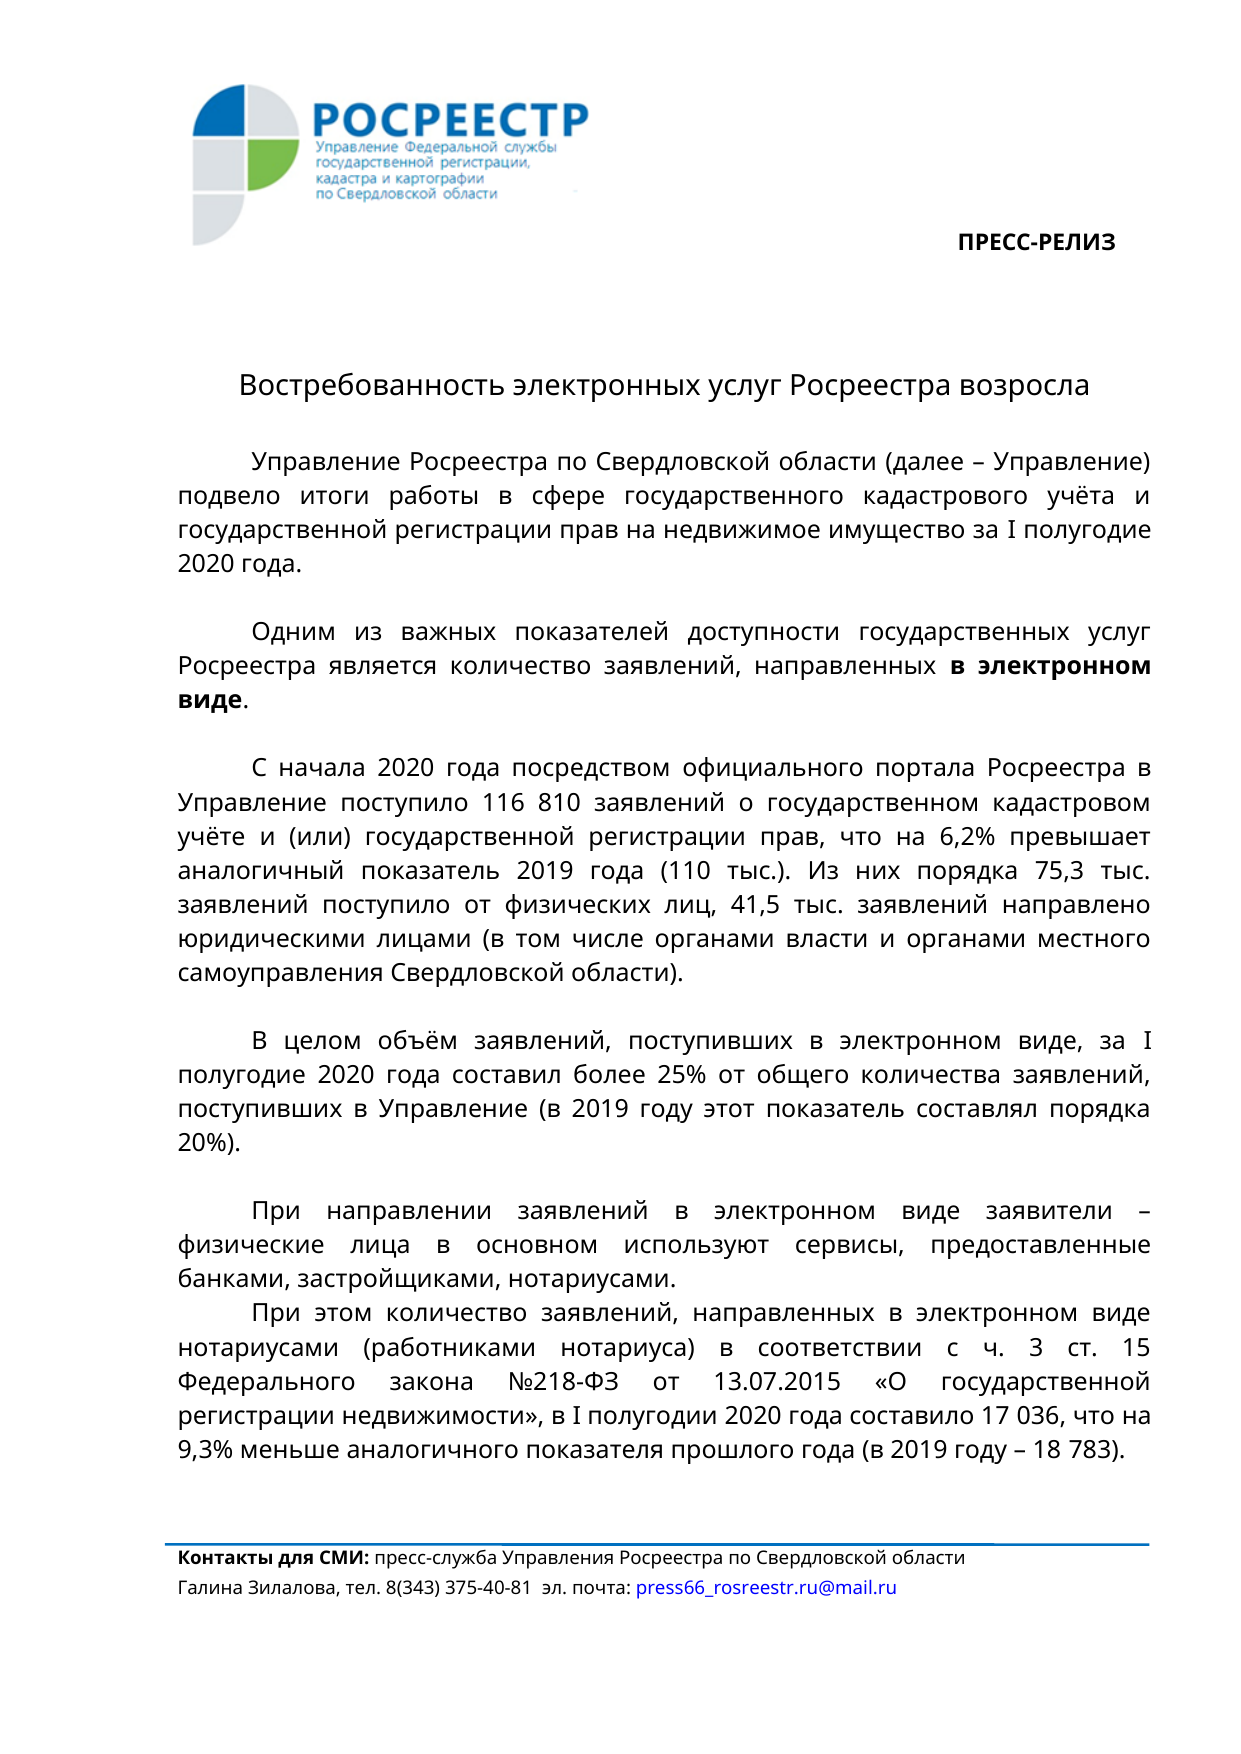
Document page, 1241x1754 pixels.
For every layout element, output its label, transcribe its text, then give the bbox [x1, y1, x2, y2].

text Контакты для СМИ: пресс-служба Управления Росреестра по Свердловской области Галина Зилалова, тел. 8(343) 375-40-81 эл. почта: press66_rosreestr.ru@mail.ru [177, 1545, 1152, 1599]
text При этом количество заявлений, направленных в электронном виде нотариусами (работниками нотариуса) в соответствии с ч. 3 ст. 15 Федерального закона №218-ФЗ от 13.07.2015 «О государственной регистрации недвижимости», в I полугодии 2020 года составило 17 036, что на 9,3% меньше аналогичного показателя прошлого года (в 2019 году – 18 783). [177, 1295, 1152, 1465]
text Управление Росреестра по Свердловской области (далее – Управление) подвело итоги работы в сфере государственного кадастрового учёта и государственной регистрации прав на недвижимое имущество за I полугодие 2020 года. [177, 443, 1152, 580]
text Востребованность электронных услуг Росреестра возросла [177, 364, 1152, 404]
picture [177, 73, 603, 251]
text При направлении заявлений в электронном виде заявители – физические лица в основном используют сервисы, предоставленные банками, застройщиками, нотариусами. [177, 1193, 1152, 1295]
text В целом объём заявлений, поступивших в электронном виде, за I полугодие 2020 года составил более 25% от общего количества заявлений, поступивших в Управление (в 2019 году этот показатель составлял порядка 20%). [177, 1023, 1152, 1159]
text Одним из важных показателей доступности государственных услуг Росреестра является количество заявлений, направленных в электронном виде. [177, 614, 1152, 716]
text С начала 2020 года посредством официального портала Росреестра в Управление поступило 116 810 заявлений о государственном кадастровом учёте и (или) государственной регистрации прав, что на 6,2% превышает аналогичный показатель 2019 года (110 тыс.). Из них порядка 75,3 тыс. заявлений поступило от физических лиц, 41,5 тыс. заявлений направлено юридическими лицами (в том числе органами власти и органами местного самоуправления Свердловской области). [177, 750, 1152, 988]
